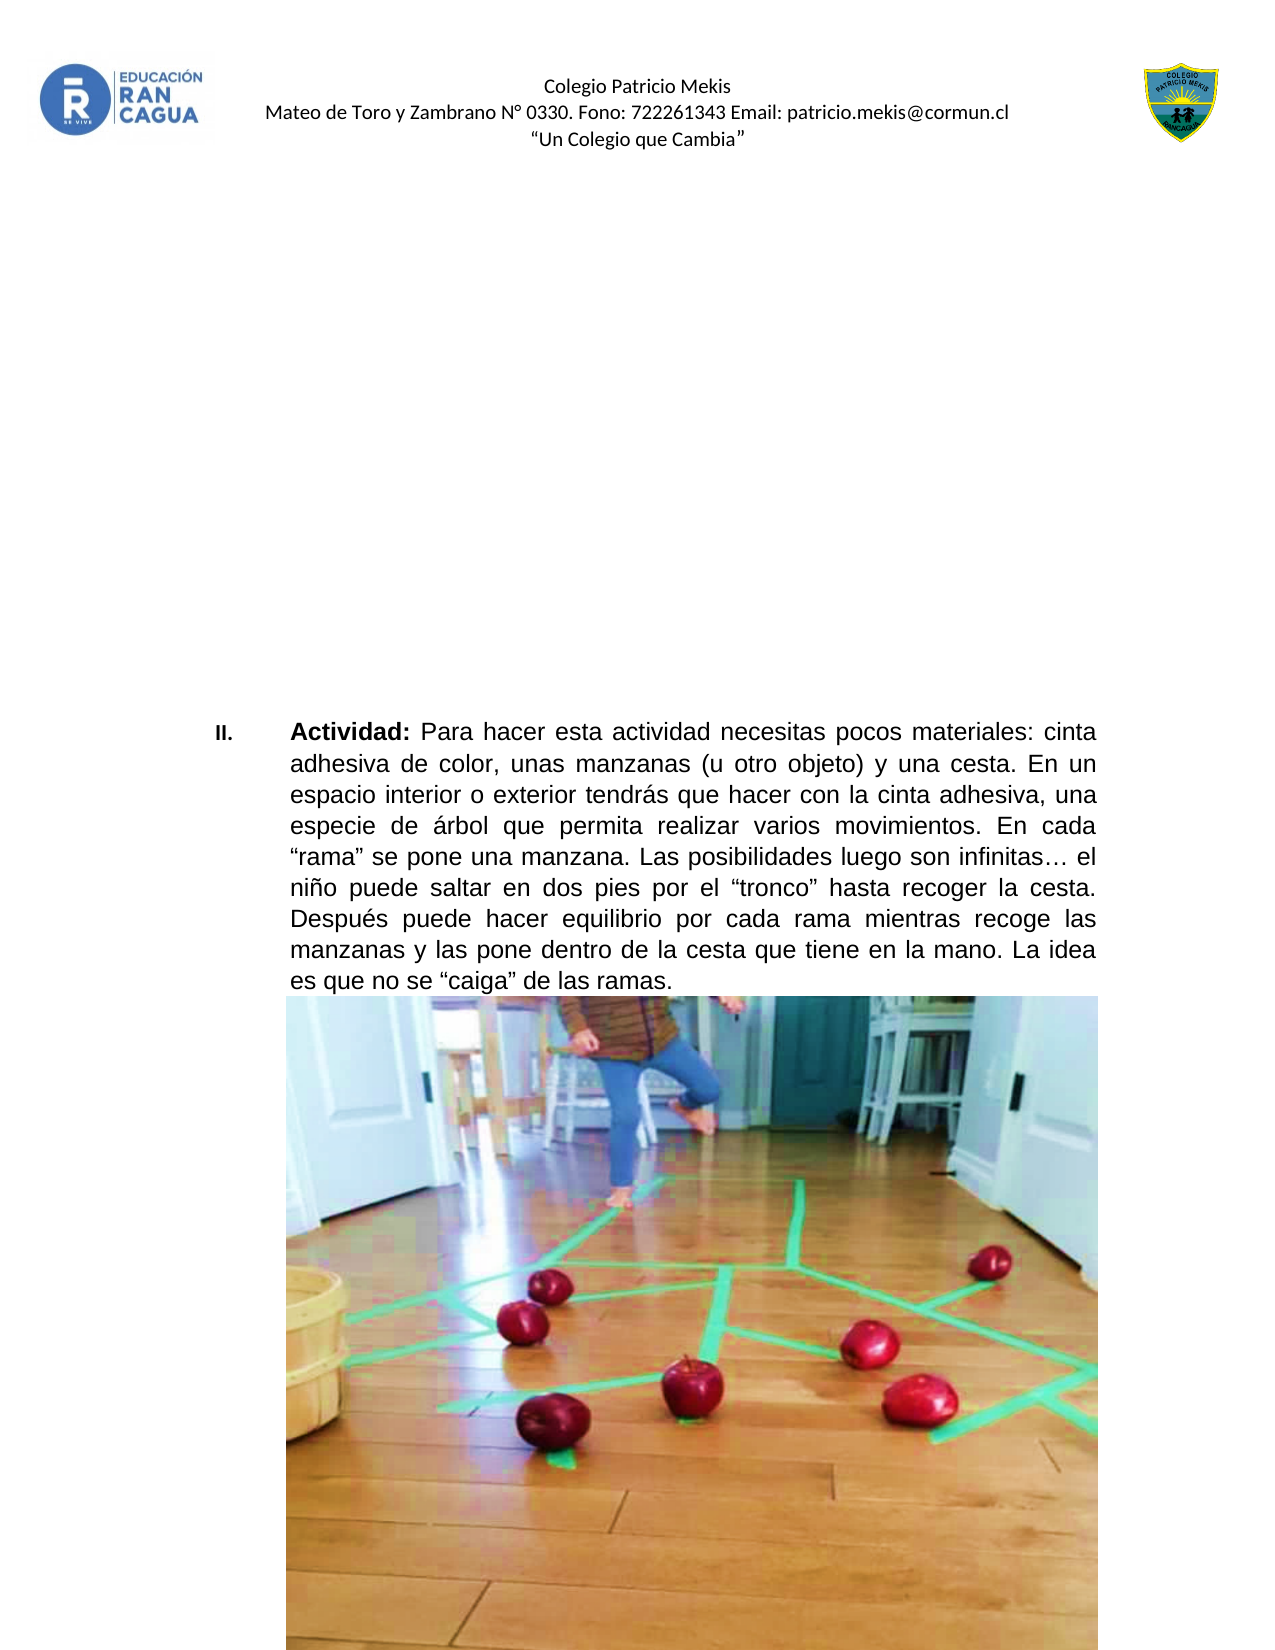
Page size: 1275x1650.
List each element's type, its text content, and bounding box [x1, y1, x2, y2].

picture [286, 996, 1098, 1650]
picture [27, 51, 215, 146]
picture [1137, 52, 1224, 148]
list Actividad: Para hacer esta actividad necesitas pocos materiales: cinta adhesiva de color, unas manzanas (u otro objeto) y una cesta. En un espacio interior o exterior tendrás que hacer con la cinta adhesiva, una especie de árbol que permita realizar varios movimientos. En cada “rama” se pone una manzana. Las posibilidades luego son infinitas… el niño puede saltar en dos pies por el “tronco” hasta recoger la cesta. Después puede hacer equilibrio por cada rama mientras recoge las manzanas y las pone dentro de la cesta que tiene en la mano. La idea es que no se “caiga” de las ramas. [215, 717, 1098, 994]
